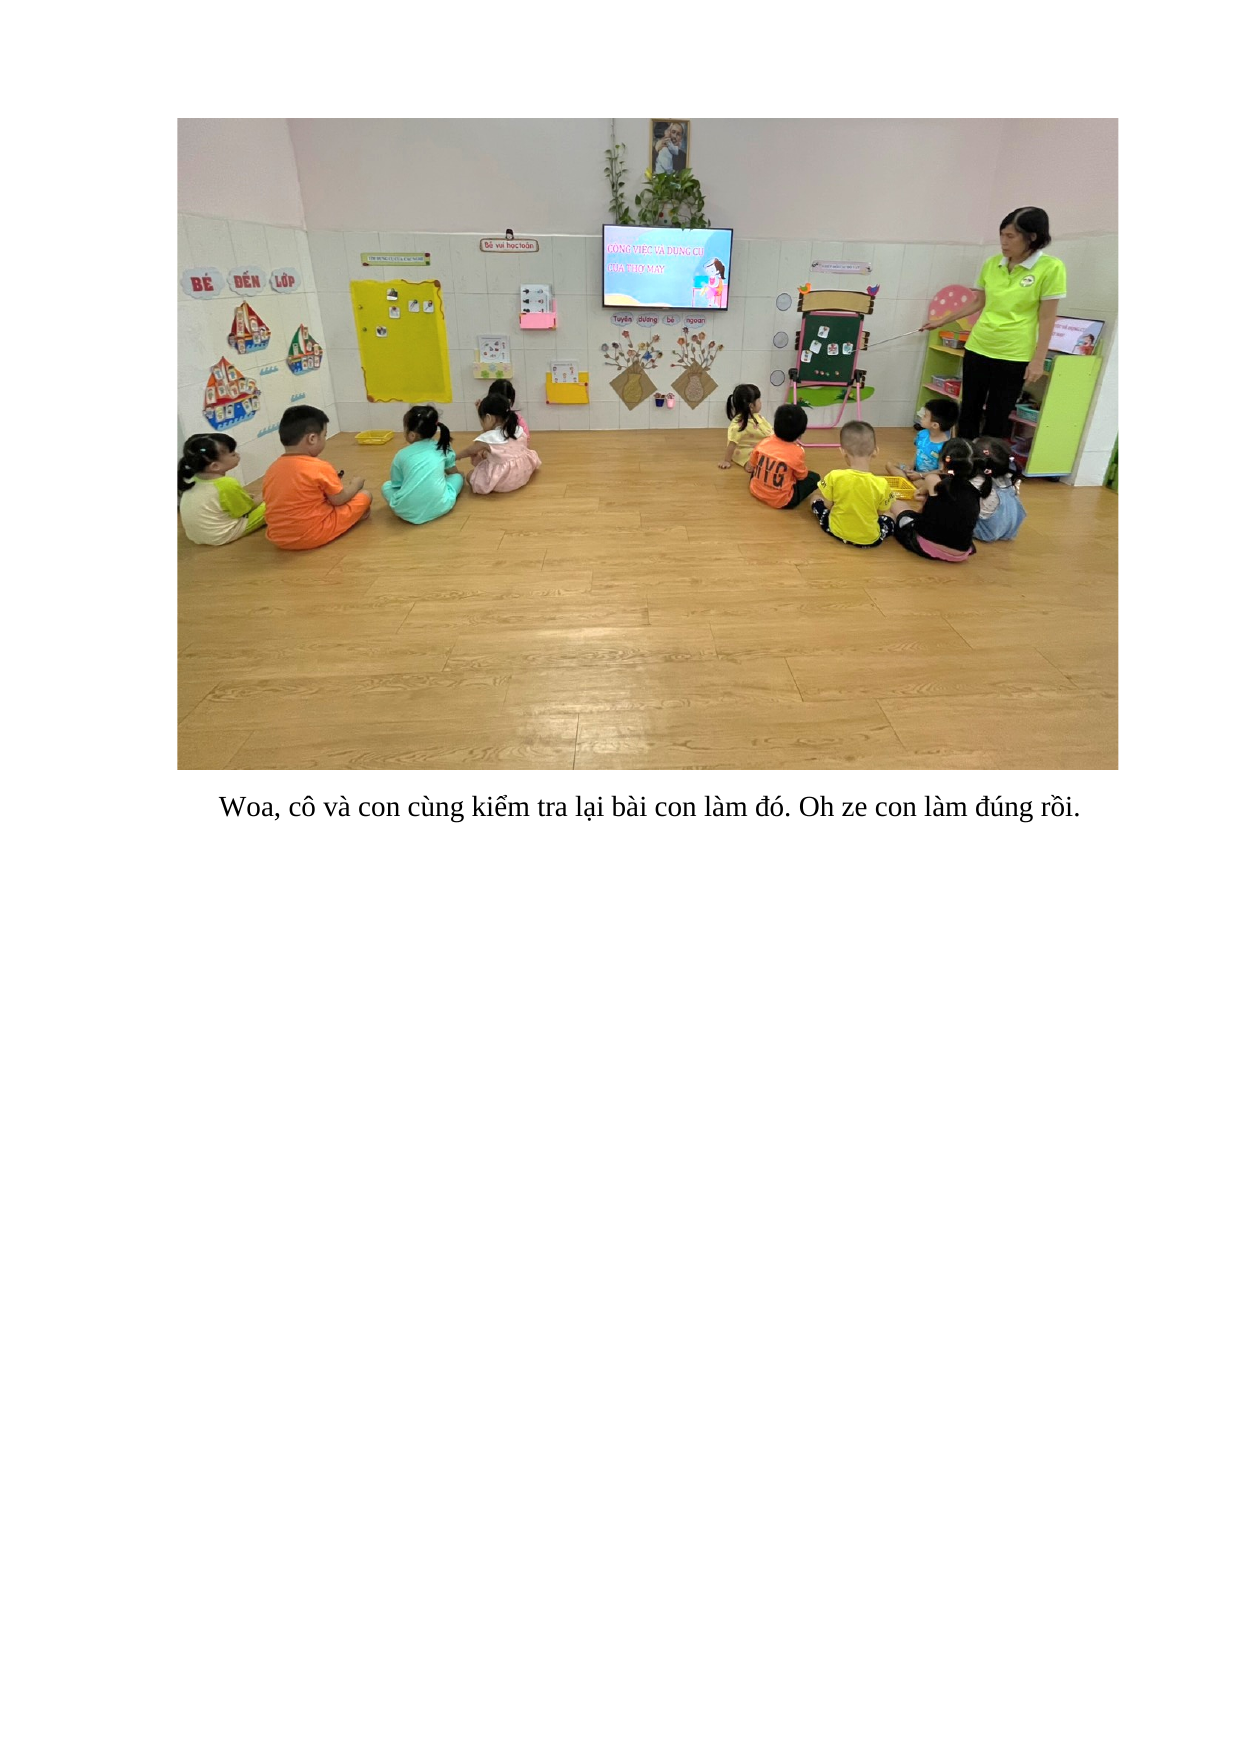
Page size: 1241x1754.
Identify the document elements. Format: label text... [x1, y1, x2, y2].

text Woa, cô và con cùng kiểm tra lại bài con làm đó. Oh ze con làm đúng rồi. [177, 789, 1122, 822]
picture [177, 118, 1119, 770]
